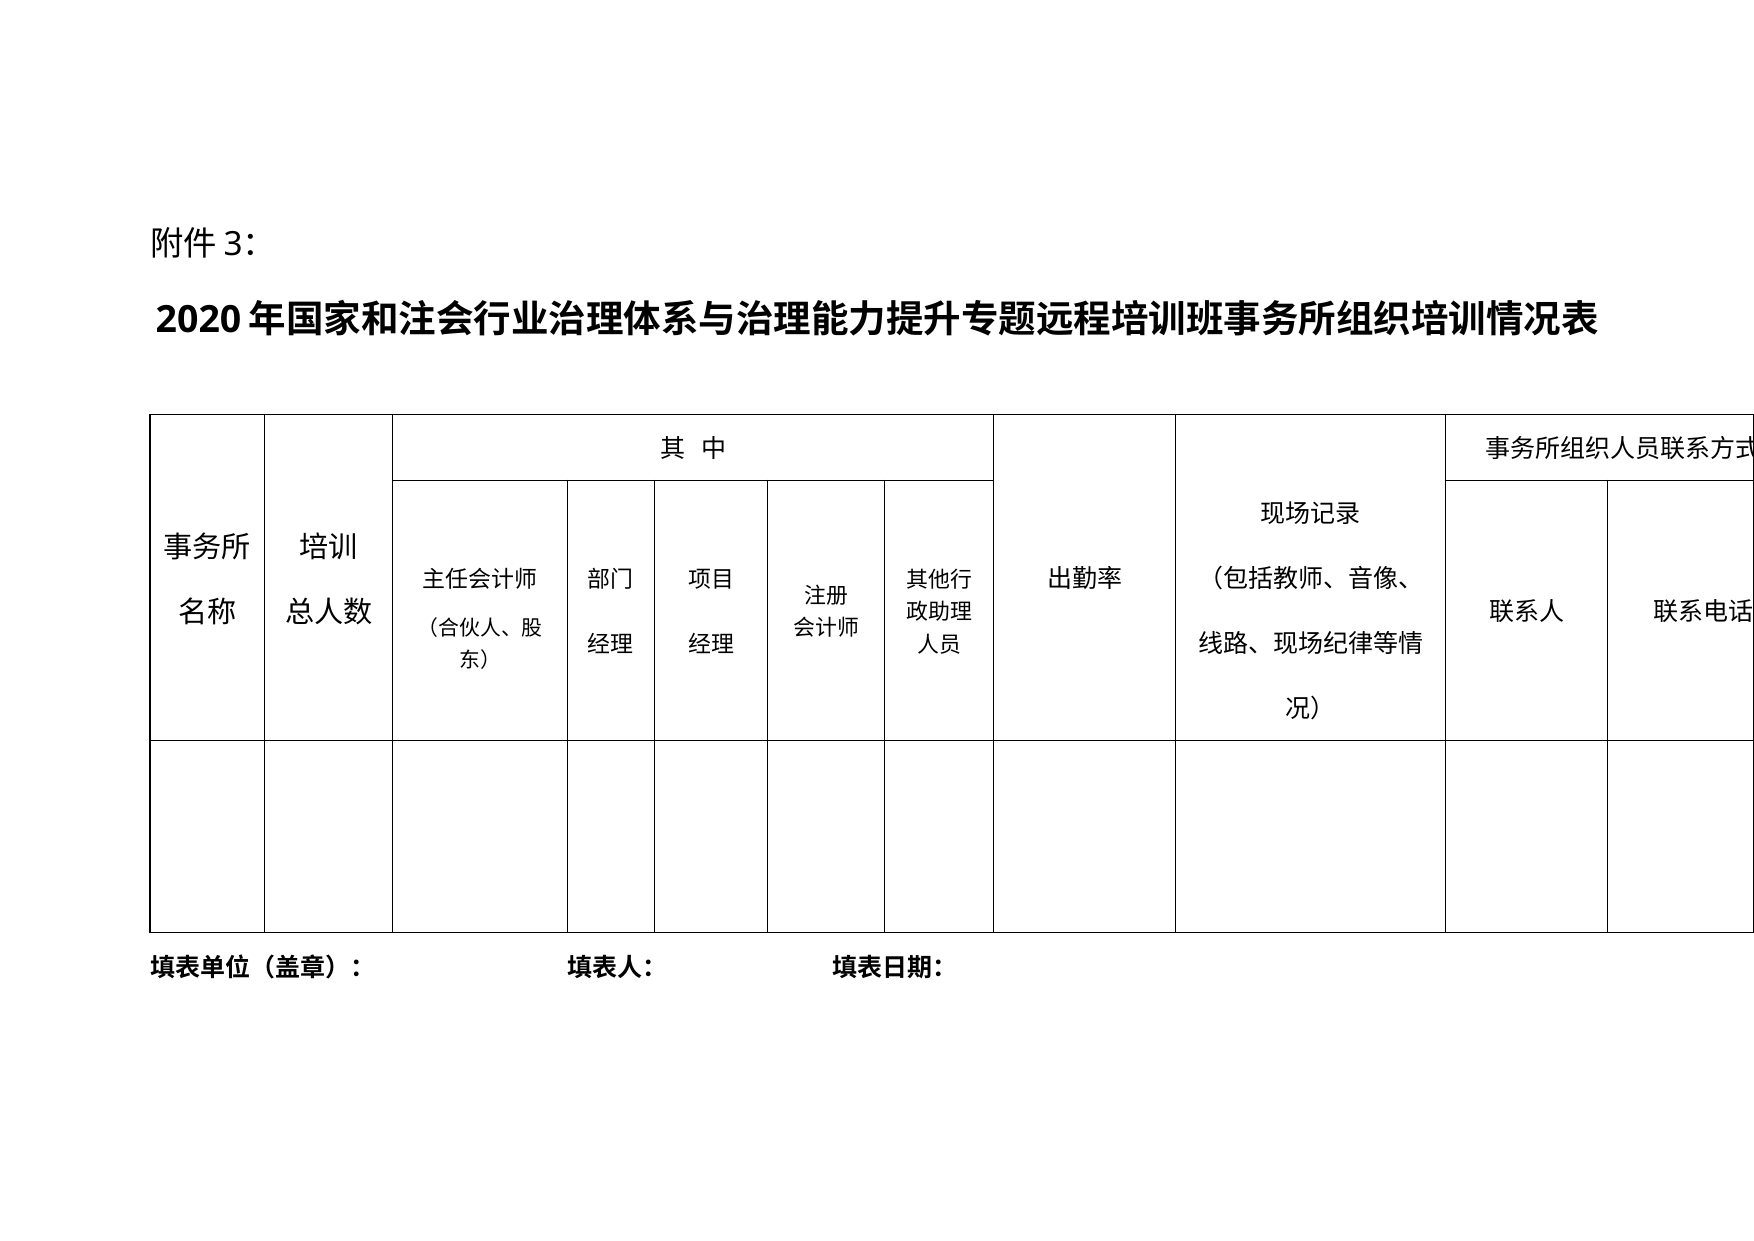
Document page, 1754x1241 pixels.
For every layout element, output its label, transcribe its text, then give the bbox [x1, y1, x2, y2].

table_cell 注册 会计师 [768, 481, 884, 739]
table_header 出勤率 [994, 415, 1175, 739]
table_header 事务所名称 [151, 415, 264, 739]
table_cell 部门经理 [568, 481, 654, 739]
table_header 培训 总人数 [265, 415, 392, 739]
table_header 其 中 [393, 415, 993, 479]
table_cell [1176, 741, 1445, 932]
table_cell [1446, 741, 1607, 932]
table_cell 联系人 [1446, 481, 1607, 739]
table_cell [994, 741, 1175, 932]
table_cell [265, 741, 392, 932]
table_cell [151, 741, 264, 932]
text 填表单位（盖章）： 填表人： 填表日期： [150, 933, 1604, 998]
table_cell [768, 741, 884, 932]
table_cell [393, 741, 567, 932]
table_cell [655, 741, 767, 932]
table_cell 项目 经理 [655, 481, 767, 739]
text 2020年国家和注会行业治理体系与治理能力提升专题远程培训班事务所组织培训情况表 [150, 283, 1604, 348]
table_header 现场记录 （包括教师、音像、线路、现场纪律等情况） [1176, 415, 1445, 739]
table_cell 联系电话 [1608, 481, 1753, 739]
table_cell [1608, 741, 1753, 932]
text 附件3： [150, 208, 1604, 273]
table_header 事务所组织人员联系方式 [1446, 415, 1753, 479]
table_cell [885, 741, 993, 932]
table_cell 其他行政助理人员 [885, 481, 993, 739]
table_cell [568, 741, 654, 932]
table_cell 主任会计师 （合伙人、股东） [393, 481, 567, 739]
